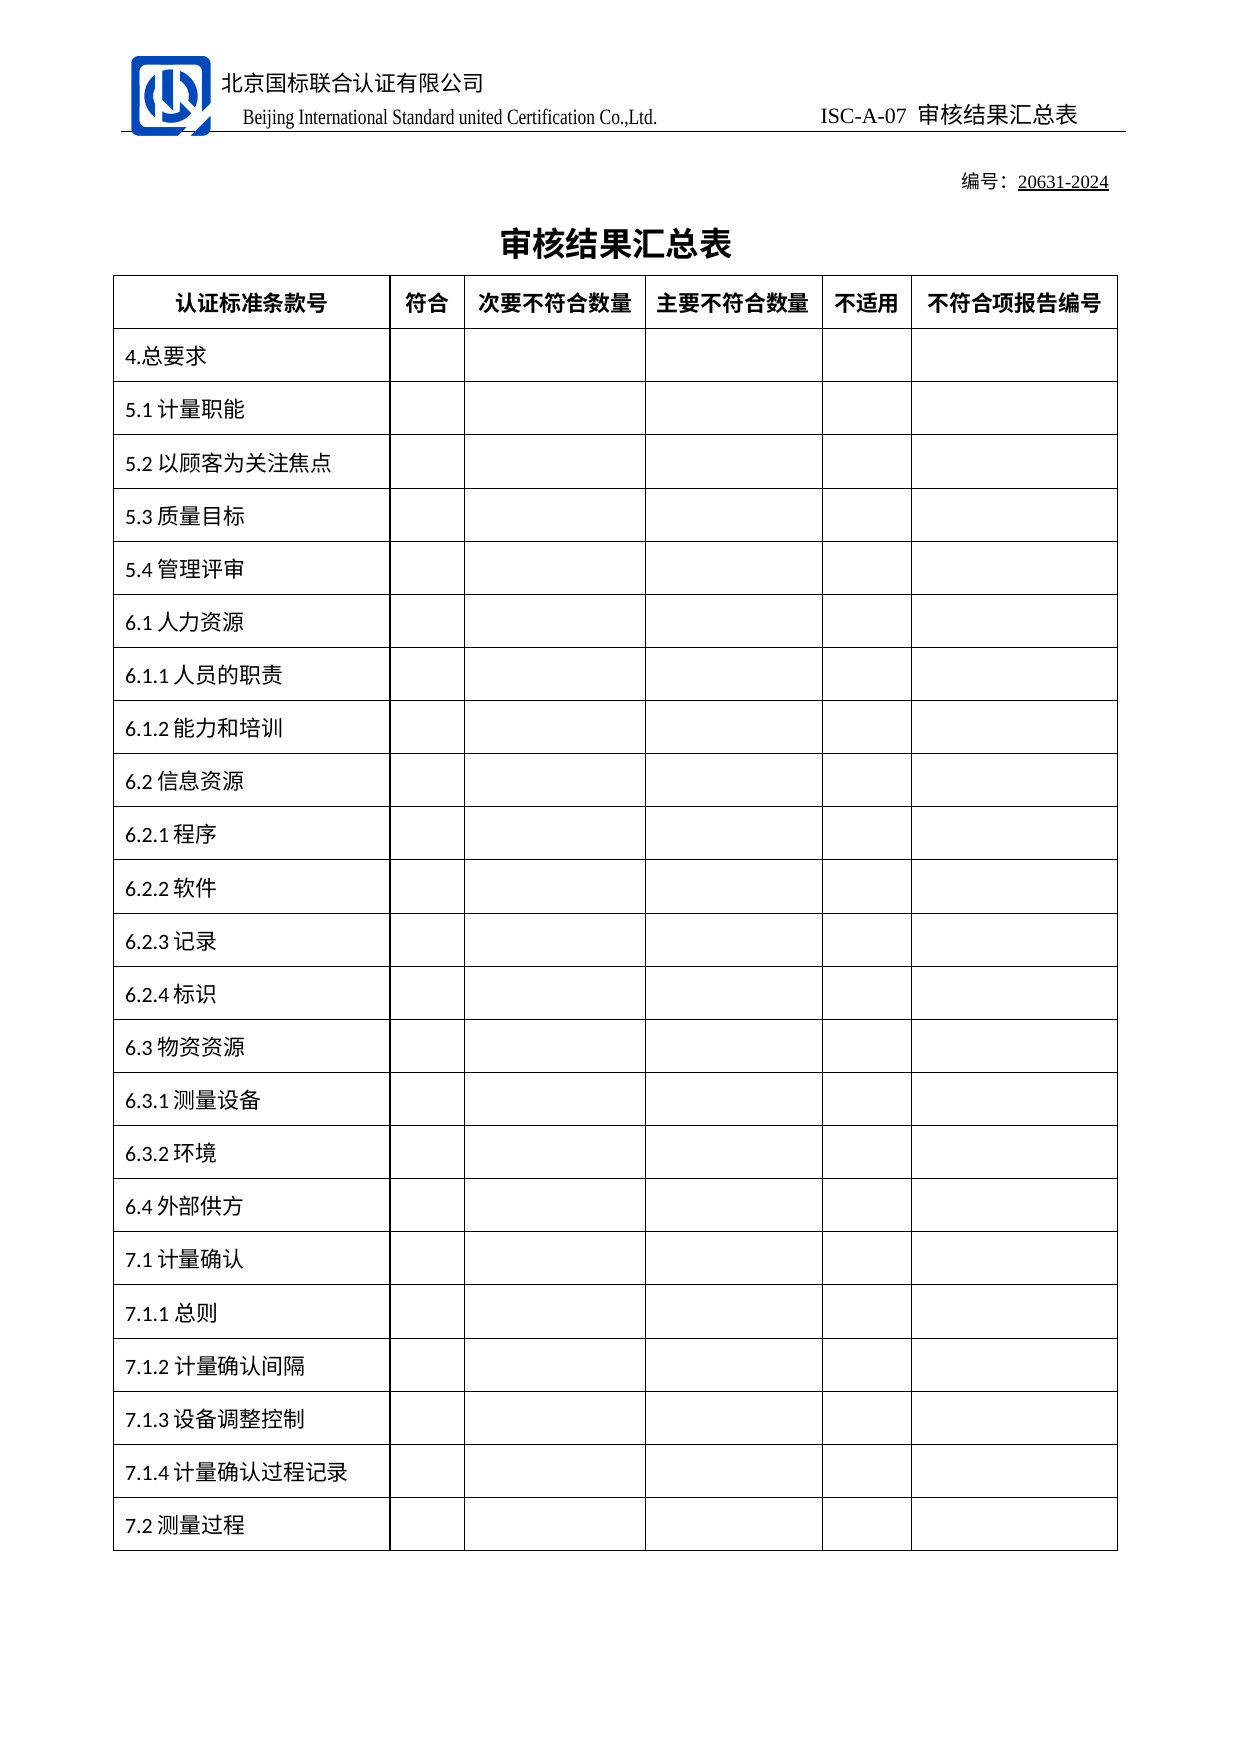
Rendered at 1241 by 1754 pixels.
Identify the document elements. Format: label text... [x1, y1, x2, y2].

table_cell [646, 1392, 822, 1444]
table_cell [912, 595, 1117, 647]
table_cell [912, 1392, 1117, 1444]
table_cell [646, 1020, 822, 1072]
table_cell [465, 754, 645, 806]
table_cell [823, 382, 911, 434]
table_cell [391, 1126, 464, 1178]
table_cell 6.1.2能力和培训 [114, 701, 389, 753]
table_cell [465, 914, 645, 966]
table_cell 6.2.1程序 [114, 807, 389, 859]
table_cell [391, 1073, 464, 1125]
table_cell [912, 489, 1117, 541]
table_cell [465, 1020, 645, 1072]
table_cell [823, 967, 911, 1019]
table_cell [391, 435, 464, 487]
table_cell [823, 914, 911, 966]
table_cell [646, 1445, 822, 1497]
table_cell [912, 701, 1117, 753]
table_cell [912, 1232, 1117, 1284]
table_cell [646, 595, 822, 647]
table_cell [465, 1392, 645, 1444]
table_cell [823, 595, 911, 647]
table_cell 6.1人力资源 [114, 595, 389, 647]
table_cell [912, 754, 1117, 806]
table_cell [823, 807, 911, 859]
table_cell [465, 860, 645, 912]
table_cell [465, 1498, 645, 1550]
table_cell [823, 435, 911, 487]
table_cell [912, 329, 1117, 381]
table_cell [823, 1445, 911, 1497]
table_cell [465, 595, 645, 647]
table_cell [823, 1232, 911, 1284]
table_cell [912, 1445, 1117, 1497]
table_cell 6.2.4标识 [114, 967, 389, 1019]
table_cell [646, 1285, 822, 1337]
table_cell [465, 807, 645, 859]
table_cell [391, 648, 464, 700]
table_cell [465, 1285, 645, 1337]
table_header 不适用 [823, 276, 911, 328]
table_cell [646, 1498, 822, 1550]
text 编号：20631-2024 [123, 164, 1108, 196]
table_cell [465, 1126, 645, 1178]
table_cell [912, 967, 1117, 1019]
table_cell [391, 1445, 464, 1497]
table_cell [465, 329, 645, 381]
table_cell [912, 914, 1117, 966]
table_cell 5.3 质量目标 [114, 489, 389, 541]
table_cell [823, 1339, 911, 1391]
table_cell [646, 382, 822, 434]
table_cell [912, 1339, 1117, 1391]
table_cell [912, 542, 1117, 594]
table_cell [391, 595, 464, 647]
table_header 次要不符合数量 [465, 276, 645, 328]
table_cell [391, 701, 464, 753]
table_cell [391, 914, 464, 966]
table_cell [391, 754, 464, 806]
table_cell 7.1.2 计量确认间隔 [114, 1339, 389, 1391]
table_cell 6.1.1人员的职责 [114, 648, 389, 700]
table_cell [646, 1232, 822, 1284]
table_cell [391, 1339, 464, 1391]
table_cell 7.1.3设备调整控制 [114, 1392, 389, 1444]
table_cell 6.2.3记录 [114, 914, 389, 966]
table_cell [391, 1392, 464, 1444]
table_cell [465, 1445, 645, 1497]
table_cell [391, 542, 464, 594]
table_cell 5.4 管理评审 [114, 542, 389, 594]
table_cell 5.2 以顾客为关注焦点 [114, 435, 389, 487]
table_cell [646, 435, 822, 487]
table_cell [391, 967, 464, 1019]
table_cell 7.1计量确认 [114, 1232, 389, 1284]
table_cell [465, 1232, 645, 1284]
table_cell [912, 1179, 1117, 1231]
table_cell 6.3.2环境 [114, 1126, 389, 1178]
table_cell [391, 489, 464, 541]
table_cell [465, 967, 645, 1019]
table_cell [823, 1020, 911, 1072]
table_cell [823, 1126, 911, 1178]
table_cell [391, 1020, 464, 1072]
table_cell [912, 1498, 1117, 1550]
table_cell [823, 1498, 911, 1550]
table_cell [646, 701, 822, 753]
table_cell [912, 382, 1117, 434]
table_cell [391, 382, 464, 434]
table_cell 7.1.4计量确认过程记录 [114, 1445, 389, 1497]
table_cell [391, 1179, 464, 1231]
table_cell [646, 860, 822, 912]
table_cell [823, 648, 911, 700]
table_cell [823, 1285, 911, 1337]
table_cell [646, 1179, 822, 1231]
table_cell [646, 648, 822, 700]
table_cell [823, 1179, 911, 1231]
table_cell [465, 701, 645, 753]
table_cell 4.总要求 [114, 329, 389, 381]
table_header 认证标准条款号 [114, 276, 389, 328]
table_cell [646, 542, 822, 594]
table_cell [823, 1392, 911, 1444]
table_cell 7.1.1 总则 [114, 1285, 389, 1337]
table_cell [646, 1339, 822, 1391]
table_cell 6.2信息资源 [114, 754, 389, 806]
table_header 主要不符合数量 [646, 276, 822, 328]
table_cell [912, 1126, 1117, 1178]
table_cell [823, 1073, 911, 1125]
table_cell [646, 807, 822, 859]
table_cell [391, 807, 464, 859]
table_cell [912, 807, 1117, 859]
table_cell [391, 329, 464, 381]
table_header 符合 [391, 276, 464, 328]
table_cell 6.3.1测量设备 [114, 1073, 389, 1125]
table_cell [646, 914, 822, 966]
table_cell [823, 701, 911, 753]
table_header 不符合项报告编号 [912, 276, 1117, 328]
table_cell [465, 489, 645, 541]
table_cell [465, 1073, 645, 1125]
table_cell 5.1 计量职能 [114, 382, 389, 434]
table_cell [391, 860, 464, 912]
table_cell [465, 648, 645, 700]
table_cell [465, 1339, 645, 1391]
table_cell [823, 754, 911, 806]
text 审核结果汇总表 [123, 210, 1108, 275]
table_cell 7.2 测量过程 [114, 1498, 389, 1550]
table_cell [823, 542, 911, 594]
table_cell [912, 860, 1117, 912]
table_cell [646, 754, 822, 806]
table_cell [465, 1179, 645, 1231]
table_cell [912, 648, 1117, 700]
table_cell 6.3 物资资源 [114, 1020, 389, 1072]
table_cell [912, 1073, 1117, 1125]
table_cell [646, 967, 822, 1019]
table_cell [391, 1285, 464, 1337]
table_cell [465, 435, 645, 487]
table_cell [391, 1232, 464, 1284]
table_cell [823, 860, 911, 912]
table_cell [391, 1498, 464, 1550]
table_cell [646, 489, 822, 541]
table_cell [823, 329, 911, 381]
table_cell [646, 1126, 822, 1178]
table_cell [646, 1073, 822, 1125]
table_cell [912, 435, 1117, 487]
table_cell [465, 542, 645, 594]
table_cell [912, 1020, 1117, 1072]
table_cell 6.2.2软件 [114, 860, 389, 912]
table_cell 6.4外部供方 [114, 1179, 389, 1231]
table_cell [646, 329, 822, 381]
table_cell [823, 489, 911, 541]
table_cell [465, 382, 645, 434]
table_cell [912, 1285, 1117, 1337]
picture [131, 56, 211, 136]
